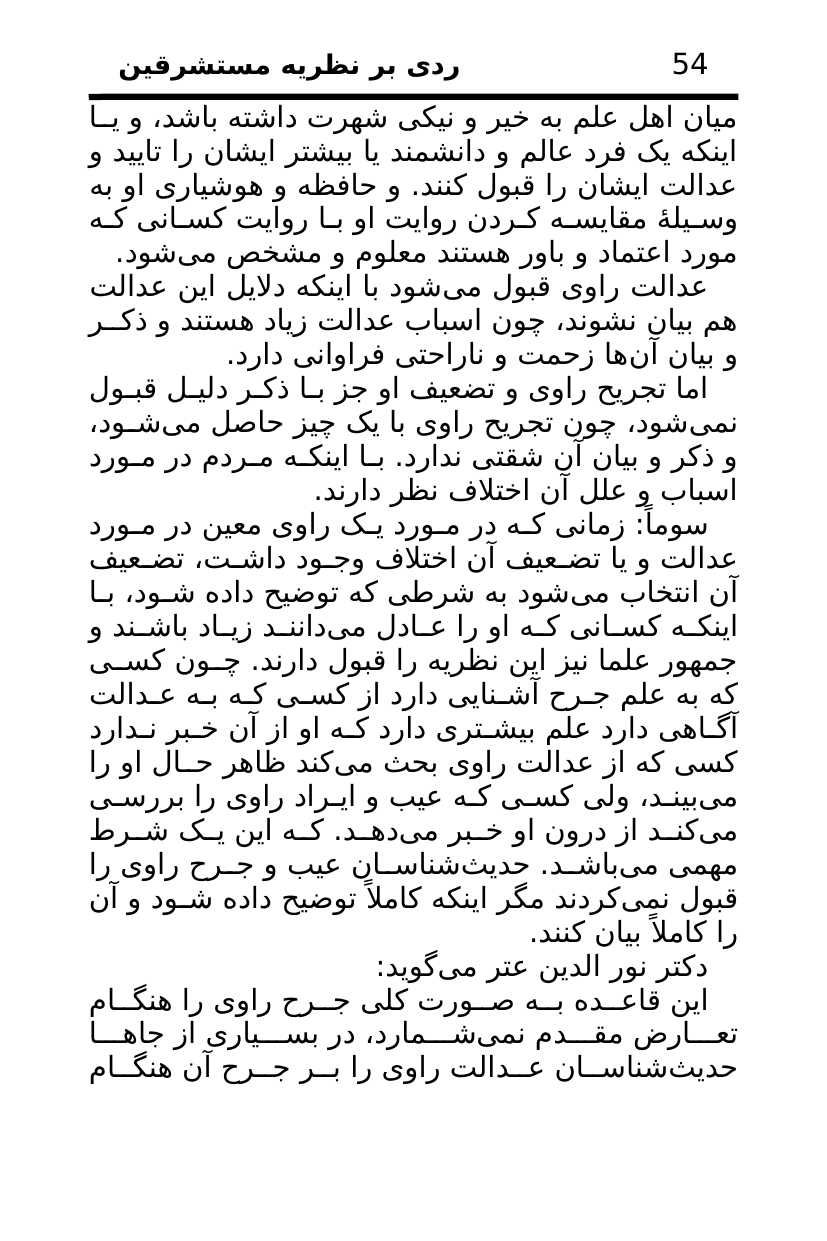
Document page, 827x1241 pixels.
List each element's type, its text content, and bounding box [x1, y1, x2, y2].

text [89, 100, 738, 270]
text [89, 983, 738, 1085]
text سوماً: زمانی که در مورد یک راوی معین در مورد عدالت و یا تضعیف آن اختلاف وجود داشت، تضعیف آن انتخاب می‌شود به شرطی که توضیح داده شود، با اینکه کسانی که او را عادل می‌دانند زیاد باشند و جمهور علما نیز این نظریه را قبول دارند. چون کسی که به علم جرح آشنایی دارد از کسی که به عدالت آگاهی دارد علم بیشتری دارد که او از آن خبر ندارد کسی که از عدالت راوی بحث می‌کند ظاهر حال او را می‌بیند، ولی کسی که عیب و ایراد راوی را بررسی می‌کند از درون او خبر می‌دهد. که این یک شرط مهمی می‌باشد. حدیث‌شناسان عیب و جرح راوی را قبول نمی‌کردند مگر اینکه کاملاً توضیح داده شود و آن را کاملاً بیان کنند. [89, 507, 738, 949]
text اما تجریح راوی و تضعیف او جز با ذکر دلیل قبول نمی‌شود، چون تجریح راوی با یک چیز حاصل می‌شود، و ذکر و بیان آن شقتی ندارد. با اینکه مردم در مورد اسباب و علل آن اختلاف نظر دارند. [89, 372, 738, 507]
text عدالت راوی قبول می‌شود با اینکه دلایل این عدالت هم بیان نشوند، چون اسباب عدالت زیاد هستند و ذکر و بیان آن‌ها زحمت و ناراحتی فراوانی دارد. [89, 270, 738, 372]
text دکتر نور الدین عتر می‌گوید: [89, 949, 738, 983]
